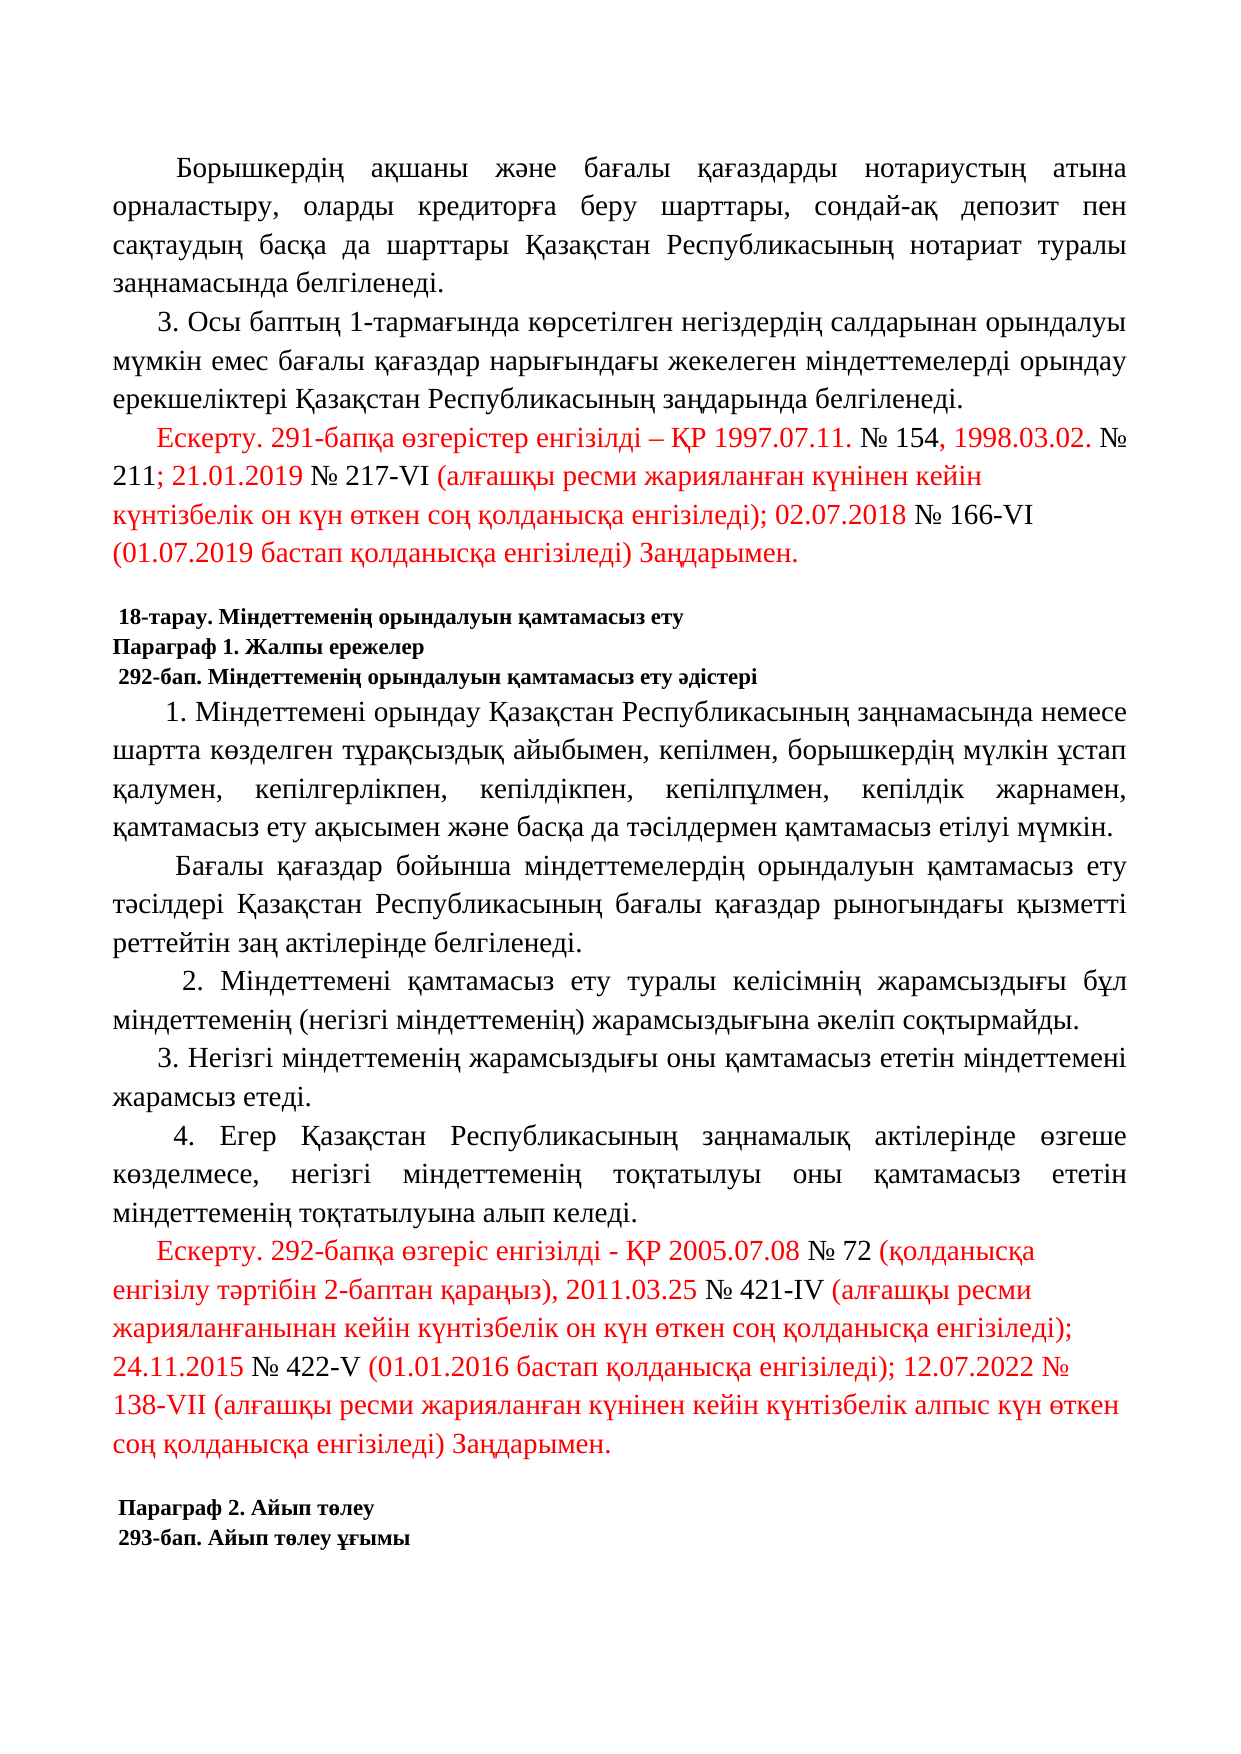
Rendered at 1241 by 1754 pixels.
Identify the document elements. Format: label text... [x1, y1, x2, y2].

text Бағалы қағаздар бойынша мiндеттемелердiң орындалуын қамтамасыз ету тәсiлдерi Қазақстан Республикасының бағалы қағаздар рыногындағы қызметтi реттейтiн заң актiлерiнде белгiленедi. [112, 848, 1128, 958]
text Параграф 2. Айып төлеу [112, 1493, 1128, 1520]
text Борышкердің ақшаны және бағалы қағаздарды нотариустың атына орналастыру, оларды кредиторға беру шарттары, сондай-ақ депозит пен сақтаудың басқа да шарттары Қазақстан Республикасының нотариат туралы заңнамасында белгіленеді. [112, 150, 1128, 299]
text 2. Мiндеттеменi қамтамасыз ету туралы келiсiмнiң жарамсыздығы бұл мiндеттеменiң (негiзгi мiндеттеменiң) жарамсыздығына әкелiп соқтырмайды. [112, 963, 1128, 1036]
text 293-бап. Айып төлеу ұғымы [112, 1524, 1128, 1550]
text 3. Негiзгi мiндеттеменiң жарамсыздығы оны қамтамасыз ететiн мiндеттеменi жарамсыз етедi. [112, 1041, 1128, 1113]
text 4. Егер Қазақстан Республикасының заңнамалық актілерінде өзгеше көзделмесе, негізгі міндеттеменің тоқтатылуы оны қамтамасыз ететін міндеттеменің тоқтатылуына алып келеді. [112, 1118, 1128, 1228]
text 18-тарау. Міндеттеменің орындалуын қамтамасыз ету Параграф 1. Жалпы ережелер [112, 603, 1128, 659]
text 292-бап. Мiндеттеменiң орындалуын қамтамасыз ету әдiстерi [112, 663, 1128, 690]
text 1. Мiндеттеменi орындау Қазақстан Республикасының заңнамасында немесе шартта көзделген тұрақсыздық айыбымен, кепiлмен, борышкердің мүлкiн ұстап қалумен, кепілгерлікпен, кепiлдiкпен, кепiлпұлмен, кепілдік жарнамен, қамтамасыз ету ақысымен және басқа да тәсілдермен қамтамасыз етiлуi мүмкiн. [112, 694, 1128, 843]
text Ескерту. 292-бапқа өзгеріс енгізілді - ҚР 2005.07.08 № 72 (қолданысқа енгізілу тәртібін 2-баптан қараңыз), 2011.03.25 № 421-IV (алғашқы ресми жарияланғанынан кейін күнтізбелік он күн өткен соң қолданысқа енгізіледі); 24.11.2015 № 422-V (01.01.2016 бастап қолданысқа енгізіледі); 12.07.2022 № 138-VII (алғашқы ресми жарияланған күнінен кейін күнтізбелік алпыс күн өткен соң қолданысқа енгізіледі) Заңдарымен. [112, 1233, 1128, 1490]
